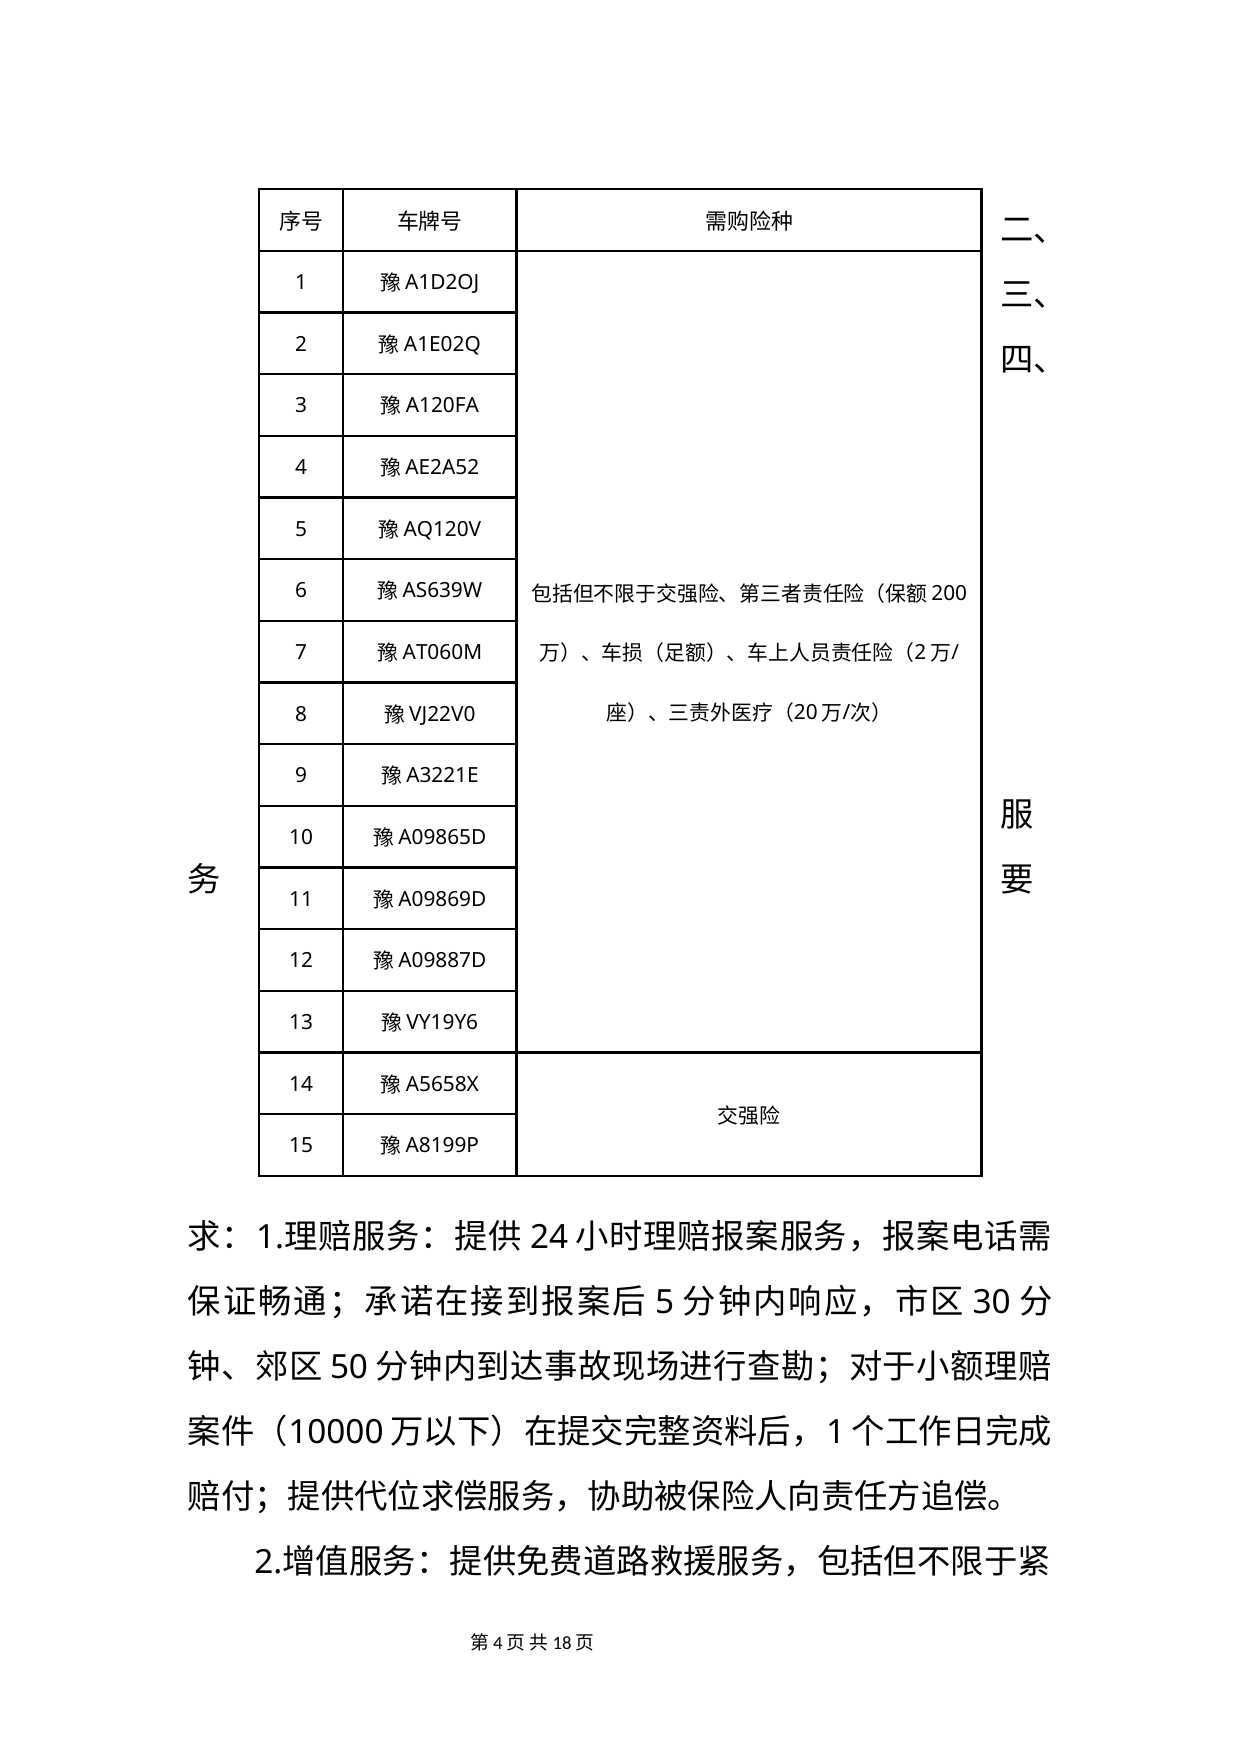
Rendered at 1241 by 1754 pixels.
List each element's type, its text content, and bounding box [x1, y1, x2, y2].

table_cell 豫AS639W [344, 560, 515, 620]
table_cell 11 [260, 869, 342, 928]
table_cell 豫A09887D [344, 930, 515, 990]
table_cell 交强险 [518, 1054, 980, 1175]
table_cell 5 [260, 499, 342, 558]
table_cell 豫A5658X [344, 1054, 515, 1113]
table_cell 3 [260, 375, 342, 435]
table_cell 4 [260, 437, 342, 496]
table_cell 13 [260, 992, 342, 1051]
table_cell 豫A09869D [344, 869, 515, 928]
table_cell 豫VY19Y6 [344, 992, 515, 1051]
text 服务要求：1.理赔服务：提供24小时理赔报案服务，报案电话需保证畅通；承诺在接到报案后5分钟内响应，市区30分钟、郊区50分钟内到达事故现场进行查勘；对于小额理赔案件（10000万以下）在提交完整资料后，1个工作日完成赔付；提供代位求偿服务，协助被保险人向责任方追偿。 [187, 779, 1053, 1527]
table_cell 豫A1D2OJ [344, 252, 515, 311]
table_cell 豫A09865D [344, 807, 515, 866]
table_cell 10 [260, 807, 342, 866]
table_cell 9 [260, 745, 342, 805]
table_cell 豫AT060M [344, 622, 515, 681]
table_cell 14 [260, 1054, 342, 1113]
table_cell 1 [260, 252, 342, 311]
table_cell 15 [260, 1115, 342, 1175]
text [187, 1527, 1053, 1592]
table_cell 豫AE2A52 [344, 437, 515, 496]
table_cell 豫AQ120V [344, 499, 515, 558]
table_header 序号 [260, 190, 342, 250]
table_cell 12 [260, 930, 342, 990]
table_cell 2 [260, 314, 342, 373]
table_cell 豫A1E02Q [344, 314, 515, 373]
table_cell 6 [260, 560, 342, 620]
table_cell 豫A8199P [344, 1115, 515, 1175]
table_cell 包括但不限于交强险、第三者责任险（保额200万）、车损（足额）、车上人员责任险（2万/座）、三责外医疗（20万/次） [518, 252, 980, 1051]
table_header 车牌号 [344, 190, 515, 250]
table_cell 8 [260, 684, 342, 743]
table_header 需购险种 [518, 190, 980, 250]
table_cell 豫A3221E [344, 745, 515, 805]
table_cell 7 [260, 622, 342, 681]
table_cell 豫VJ22V0 [344, 684, 515, 743]
table_cell 豫A120FA [344, 375, 515, 435]
